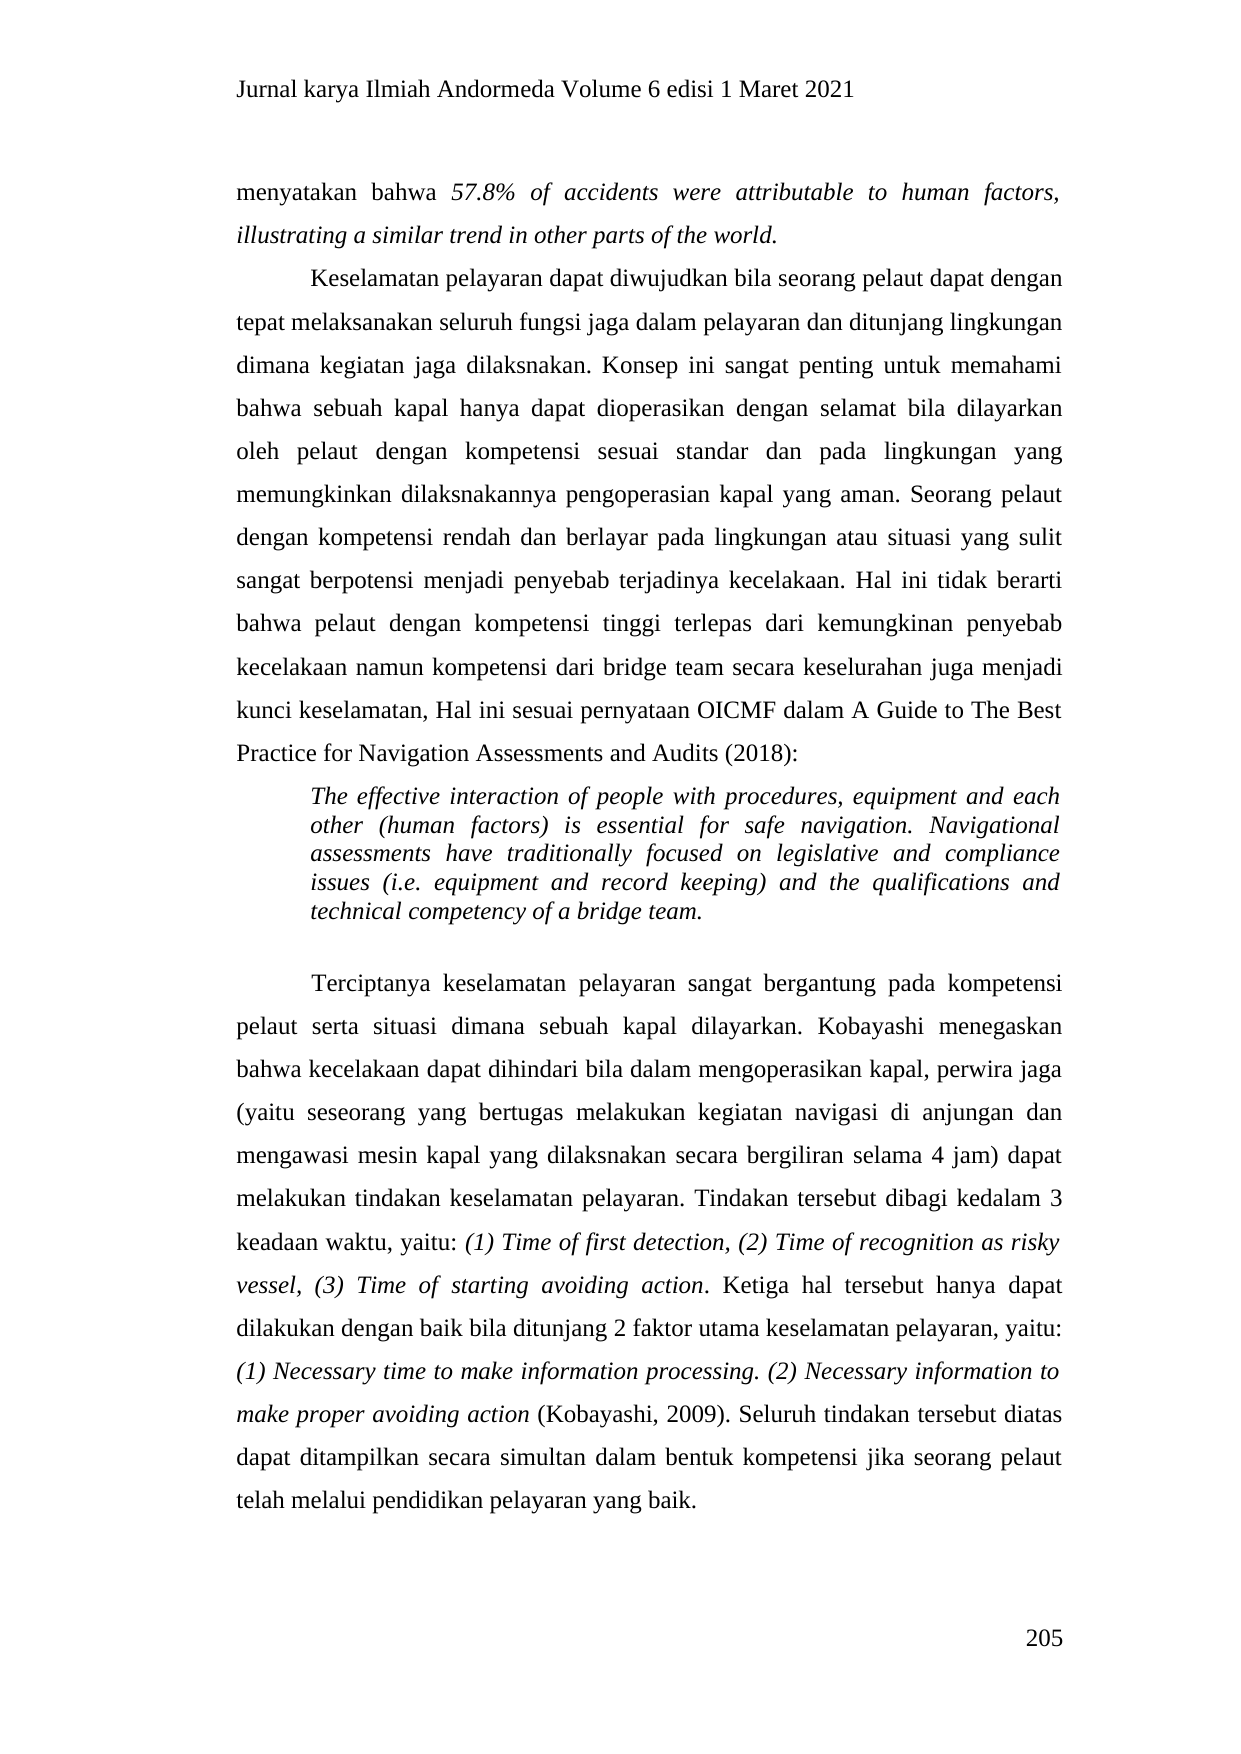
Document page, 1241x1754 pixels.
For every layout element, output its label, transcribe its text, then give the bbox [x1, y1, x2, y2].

text The effective interaction of people with procedures, equipment and each other (human factors) is essential for safe navigation. Navigational assessments have traditionally focused on legislative and compliance issues (i.e. equipment and record keeping) and the qualifications and technical competency of a bridge team. [310, 781, 1063, 925]
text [236, 177, 1063, 249]
text Terciptanya keselamatan pelayaran sangat bergantung pada kompetensi pelaut serta situasi dimana sebuah kapal dilayarkan. Kobayashi menegaskan bahwa kecelakaan dapat dihindari bila dalam mengoperasikan kapal, perwira jaga (yaitu seseorang yang bertugas melakukan kegiatan navigasi di anjungan dan mengawasi mesin kapal yang dilaksnakan secara bergiliran selama 4 jam) dapat melakukan tindakan keselamatan pelayaran. Tindakan tersebut dibagi kedalam 3 keadaan waktu, yaitu: (1) Time of first detection, (2) Time of recognition as risky vessel, (3) Time of starting avoiding action. Ketiga hal tersebut hanya dapat dilakukan dengan baik bila ditunjang 2 faktor utama keselamatan pelayaran, yaitu: (1) Necessary time to make information processing. (2) Necessary information to make proper avoiding action (Kobayashi, 2009). Seluruh tindakan tersebut diatas dapat ditampilkan secara simultan dalam bentuk kompetensi jika seorang pelaut telah melalui pendidikan pelayaran yang baik. [236, 968, 1063, 1514]
text Keselamatan pelayaran dapat diwujudkan bila seorang pelaut dapat dengan tepat melaksanakan seluruh fungsi jaga dalam pelayaran dan ditunjang lingkungan dimana kegiatan jaga dilaksnakan. Konsep ini sangat penting untuk memahami bahwa sebuah kapal hanya dapat dioperasikan dengan selamat bila dilayarkan oleh pelaut dengan kompetensi sesuai standar dan pada lingkungan yang memungkinkan dilaksnakannya pengoperasian kapal yang aman. Seorang pelaut dengan kompetensi rendah dan berlayar pada lingkungan atau situasi yang sulit sangat berpotensi menjadi penyebab terjadinya kecelakaan. Hal ini tidak berarti bahwa pelaut dengan kompetensi tinggi terlepas dari kemungkinan penyebab kecelakaan namun kompetensi dari bridge team secara keselurahan juga menjadi kunci keselamatan, Hal ini sesuai pernyataan OICMF dalam A Guide to The Best Practice for Navigation Assessments and Audits (2018): [236, 263, 1063, 767]
